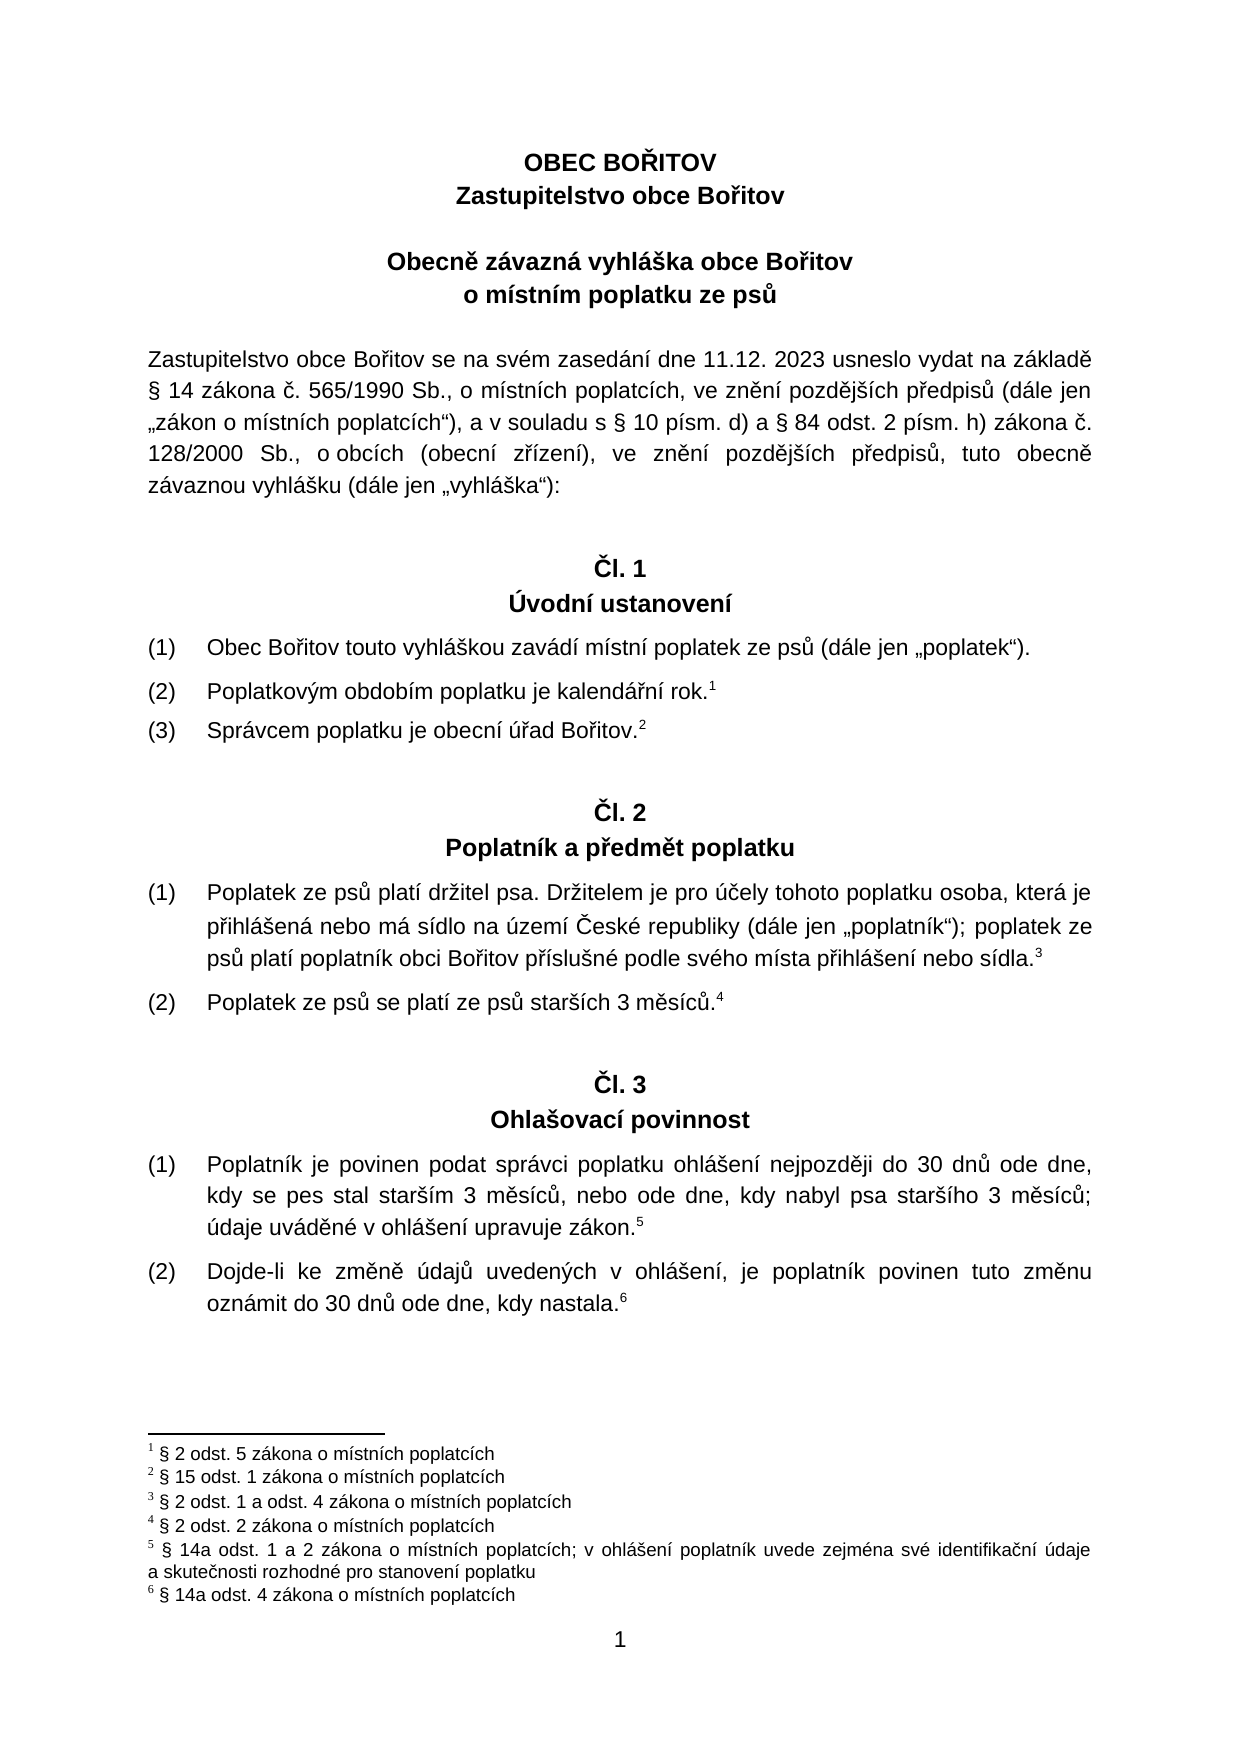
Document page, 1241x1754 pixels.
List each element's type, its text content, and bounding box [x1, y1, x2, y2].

list Poplatek ze psů platí držitel psa. Držitelem je pro účely tohoto poplatku osoba, která je přihlášená nebo má sídlo na území České republiky (dále jen „poplatník“); poplatek ze psů platí poplatník obci Bořitov příslušné podle svého místa přihlášení nebo sídla. [148, 879, 1093, 971]
text Čl. 1 [148, 553, 1093, 582]
text Úvodní ustanovení [148, 588, 1093, 617]
text Čl. 3 [148, 1071, 1093, 1099]
text Ohlašovací povinnost [148, 1106, 1093, 1134]
text Zastupitelstvo obce Bořitov se na svém zasedání dne 11.12. 2023 usneslo vydat na základě § 14 zákona č. 565/1990 Sb., o místních poplatcích, ve znění pozdějších předpisů (dále jen „zákon o místních poplatcích“), a v souladu s § 10 písm. d) a § 84 odst. 2 písm. h) zákona č. 128/2000 Sb., o obcích (obecní zřízení), ve znění pozdějších předpisů, tuto obecně závaznou vyhlášku (dále jen „vyhláška“): [148, 346, 1093, 498]
list Poplatek ze psů se platí ze psů starších 3 měsíců. [148, 989, 1093, 1015]
list Dojde-li ke změně údajů uvedených v ohlášení, je poplatník povinen tuto změnu oznámit do 30 dnů ode dne, kdy nastala. [148, 1258, 1093, 1316]
text o místním poplatku ze psů [148, 280, 1093, 308]
text Poplatník a předmět poplatku [148, 833, 1093, 862]
text Obecně závazná vyhláška obce Bořitov [148, 247, 1093, 275]
list Poplatník je povinen podat správci poplatku ohlášení nejpozději do 30 dnů ode dne, kdy se pes stal starším 3 měsíců, nebo ode dne, kdy nabyl psa staršího 3 měsíců; údaje uváděné v ohlášení upravuje zákon. [148, 1151, 1093, 1240]
list Správcem poplatku je obecní úřad Bořitov. [148, 717, 1093, 743]
list Obec Bořitov touto vyhláškou zavádí místní poplatek ze psů (dále jen „poplatek“). [148, 634, 1093, 660]
text OBEC BOŘITOV [148, 148, 1093, 176]
text Čl. 2 [148, 798, 1093, 827]
list Poplatkovým obdobím poplatku je kalendářní rok. [148, 678, 1093, 704]
text Zastupitelstvo obce Bořitov [148, 181, 1093, 209]
